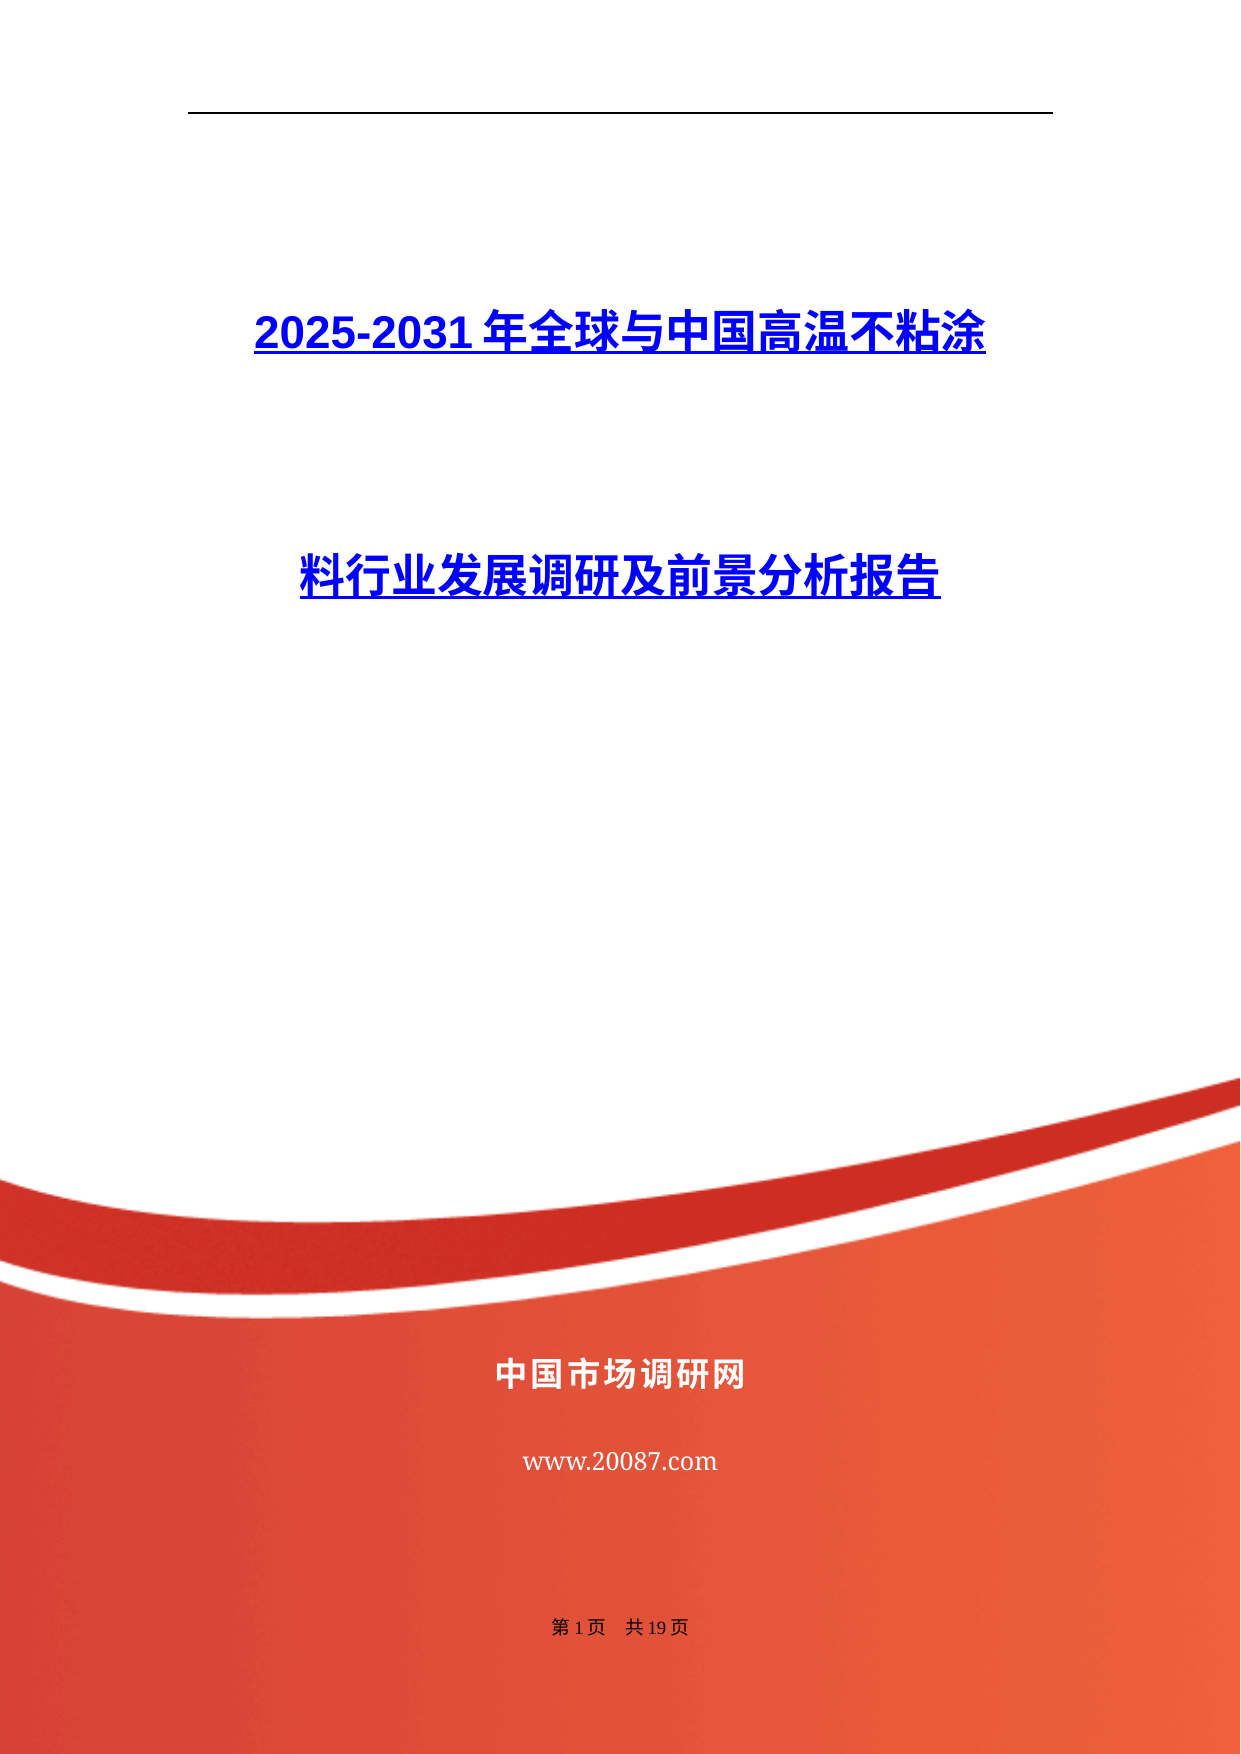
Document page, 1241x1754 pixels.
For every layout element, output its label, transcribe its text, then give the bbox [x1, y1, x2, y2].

picture [0, 1006, 1241, 1754]
table_header 2025-2031年全球与中国高温不粘涂料行业发展调研及前景分析报告 [188, 207, 1053, 773]
subtitle 中国市场调研网 [187, 1339, 1053, 1404]
text www.20087.com [187, 1428, 1053, 1493]
